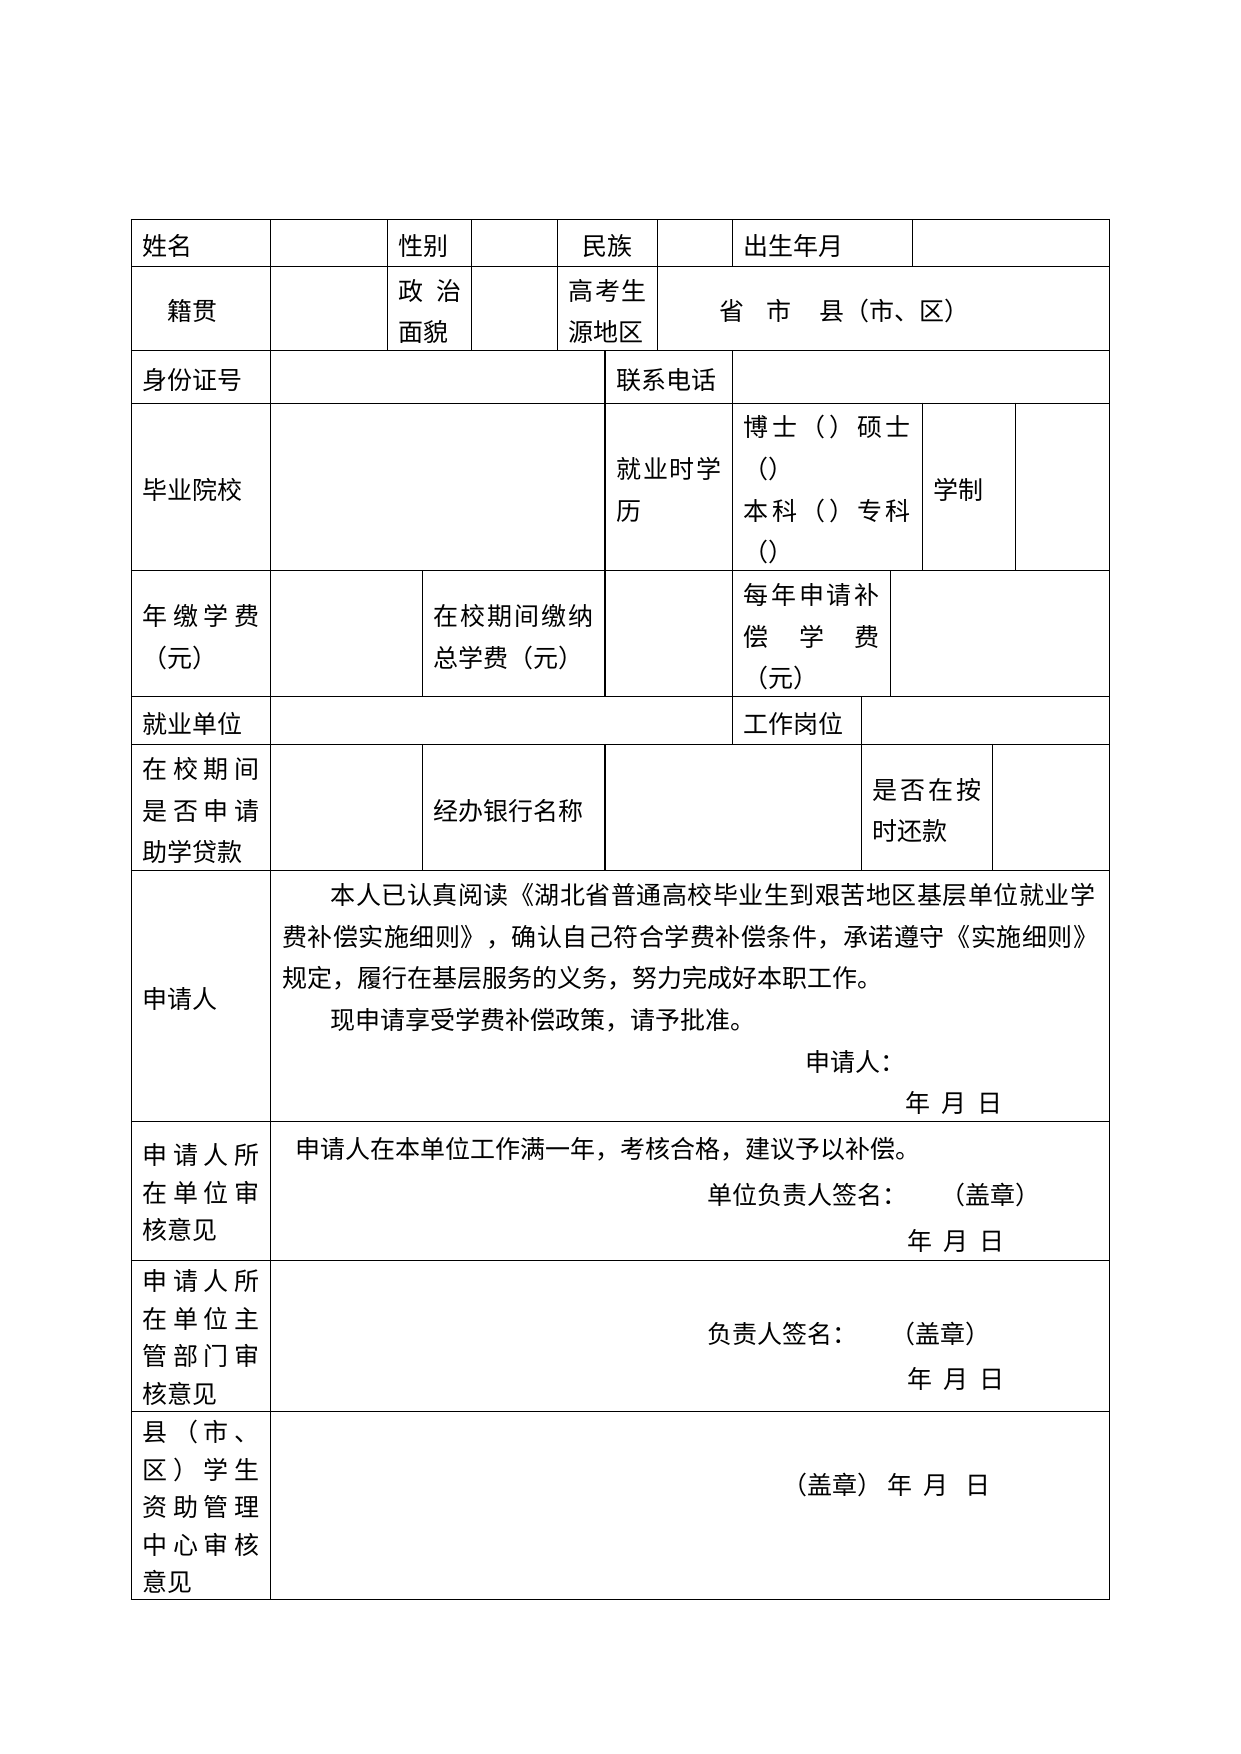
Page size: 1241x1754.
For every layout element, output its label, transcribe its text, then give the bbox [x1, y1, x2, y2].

table_cell 负责人签名： （盖章） 年 月 日 [271, 1261, 1109, 1411]
table_cell [271, 351, 604, 402]
table_cell [862, 697, 1109, 744]
table_header 民族 [558, 220, 657, 266]
table_cell 是否在按时还款 [862, 745, 992, 870]
table_cell 就业时学历 [606, 404, 732, 570]
table_cell 博士（）硕士（） 本科（）专科（） [733, 404, 922, 570]
table_cell 申请人 [132, 871, 270, 1121]
table_cell 经办银行名称 [423, 745, 604, 870]
table_cell [1016, 404, 1109, 570]
table_cell [271, 571, 422, 696]
table_header 出生年月 [733, 220, 912, 266]
table_cell 联系电话 [606, 351, 732, 402]
table_cell 工作岗位 [733, 697, 861, 744]
table_header 姓名 [132, 220, 270, 266]
table_header [472, 220, 557, 266]
table_cell 申请人所在单位主管部门审核意见 [132, 1261, 270, 1411]
table_cell 在校期间缴纳总学费（元） [423, 571, 604, 696]
table_cell 县（市、区）学生资助管理中心审核意见 [132, 1412, 270, 1599]
table_cell 就业单位 [132, 697, 270, 744]
table_cell 学制 [923, 404, 1015, 570]
table_header [913, 220, 1109, 266]
table_cell 省 市 县（市、区） [658, 267, 1109, 350]
table_cell 申请人所在单位审核意见 [132, 1122, 270, 1259]
table_header [271, 220, 387, 266]
table_cell [271, 267, 387, 350]
table_cell 每年申请补偿学费（元） [733, 571, 890, 696]
table_cell （盖章） 年 月 日 [271, 1412, 1109, 1599]
table_cell [271, 404, 604, 570]
table_cell 高考生源地区 [558, 267, 657, 350]
table_cell [606, 571, 732, 696]
table_cell 申请人在本单位工作满一年，考核合格，建议予以补偿。 单位负责人签名： （盖章） 年 月 日 [271, 1122, 1109, 1259]
table_cell 年缴学费（元） [132, 571, 270, 696]
table_cell [733, 351, 1109, 402]
table_cell [472, 267, 557, 350]
table_cell 政治面貌 [388, 267, 471, 350]
table_cell 身份证号 [132, 351, 270, 402]
table_cell 毕业院校 [132, 404, 270, 570]
table_header [658, 220, 732, 266]
table_cell 在校期间是否申请助学贷款 [132, 745, 270, 870]
table_cell 籍贯 [132, 267, 270, 350]
table_cell [271, 697, 732, 744]
table_header 性别 [388, 220, 471, 266]
table_cell [606, 745, 861, 870]
table_cell [271, 745, 422, 870]
table_cell [993, 745, 1109, 870]
table_cell [891, 571, 1109, 696]
table_cell 本人已认真阅读《湖北省普通高校毕业生到艰苦地区基层单位就业学费补偿实施细则》，确认自己符合学费补偿条件，承诺遵守《实施细则》规定，履行在基层服务的义务，努力完成好本职工作。 现申请享受学费补偿政策，请予批准。 申请人： 年 月 日 [271, 871, 1109, 1121]
